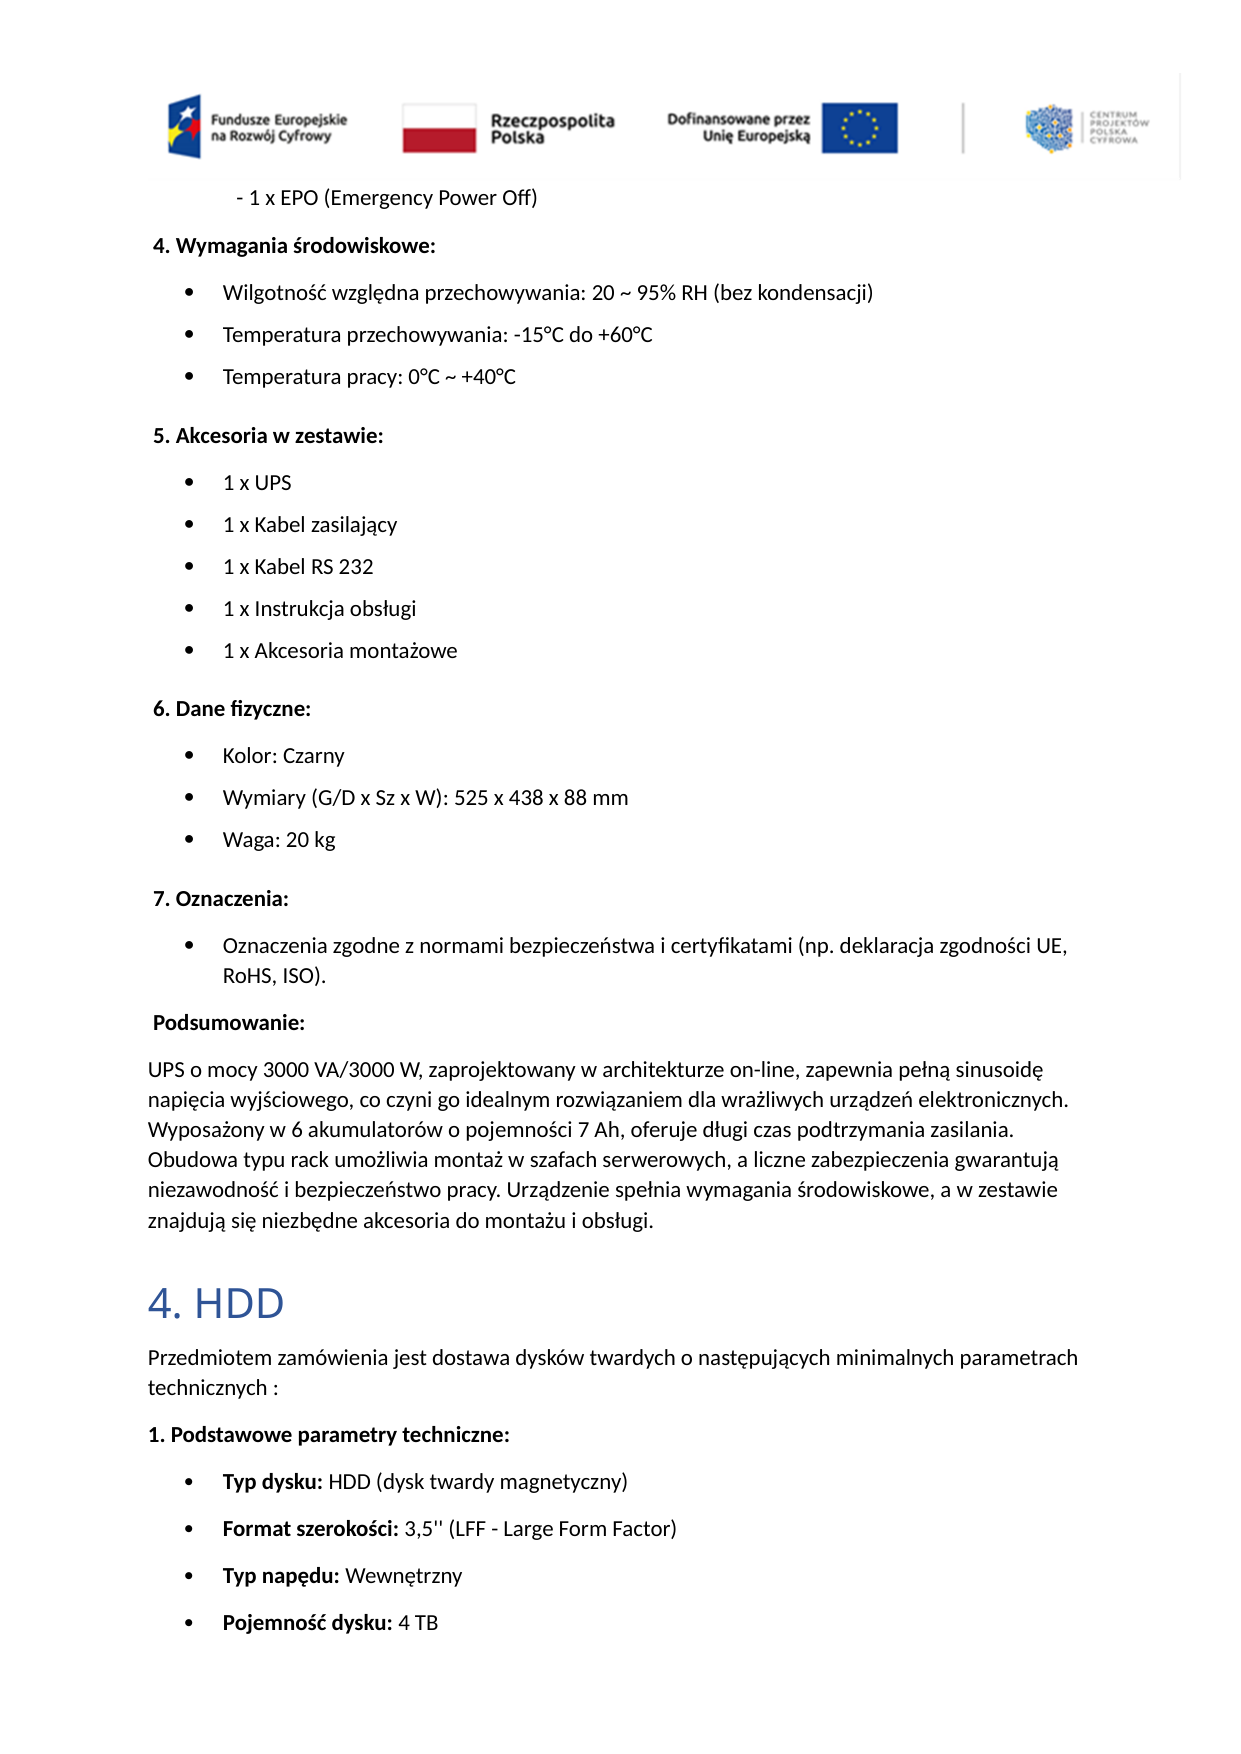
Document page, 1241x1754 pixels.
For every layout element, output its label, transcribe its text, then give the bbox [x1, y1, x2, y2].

list Format szerokości: 3,5'' (LFF - Large Form Factor) [185, 1514, 1093, 1542]
text - 1 x EPO (Emergency Power Off) [236, 183, 1093, 211]
list Wilgotność względna przechowywania: 20 ~ 95% RH (bez kondensacji) [185, 278, 1093, 306]
list Oznaczenia zgodne z normami bezpieczeństwa i certyfikatami (np. deklaracja zgodności UE, RoHS, ISO). [185, 931, 1093, 989]
text UPS o mocy 3000 VA/3000 W, zaprojektowany w architekturze on-line, zapewnia pełną sinusoidę napięcia wyjściowego, co czyni go idealnym rozwiązaniem dla wrażliwych urządzeń elektronicznych. Wyposażony w 6 akumulatorów o pojemności 7 Ah, oferuje długi czas podtrzymania zasilania. Obudowa typu rack umożliwia montaż w szafach serwerowych, a liczne zabezpieczenia gwarantują niezawodność i bezpieczeństwo pracy. Urządzenie spełnia wymagania środowiskowe, a w zestawie znajdują się niezbędne akcesoria do montażu i obsługi. [148, 1055, 1093, 1234]
list Waga: 20 kg [185, 825, 1093, 853]
text 5. Akcesoria w zestawie: [148, 421, 1093, 449]
list 1 x Kabel RS 232 [185, 552, 1093, 580]
text 1. Podstawowe parametry techniczne: [148, 1420, 1093, 1448]
list Typ napędu: Wewnętrzny [185, 1561, 1093, 1589]
text Podsumowanie: [148, 1008, 1093, 1036]
subtitle 4. HDD [148, 1273, 1093, 1330]
list Temperatura pracy: 0°C ~ +40°C [185, 362, 1093, 390]
list Pojemność dysku: 4 TB [185, 1608, 1093, 1636]
text Przedmiotem zamówienia jest dostawa dysków twardych o następujących minimalnych parametrach technicznych : [148, 1343, 1093, 1401]
list 1 x UPS [185, 468, 1093, 496]
list Kolor: Czarny [185, 741, 1093, 769]
text 6. Dane fizyczne: [148, 694, 1093, 722]
text 4. Wymagania środowiskowe: [148, 232, 1093, 259]
list 1 x Kabel zasilający [185, 510, 1093, 538]
list Typ dysku: HDD (dysk twardy magnetyczny) [185, 1467, 1093, 1495]
text 7. Oznaczenia: [148, 884, 1093, 912]
list 1 x Instrukcja obsługi [185, 594, 1093, 622]
list Wymiary (G/D x Sz x W): 525 x 438 x 88 mm [185, 783, 1093, 811]
list 1 x Akcesoria montażowe [185, 636, 1093, 664]
picture [147, 73, 1184, 183]
list Temperatura przechowywania: -15°C do +60°C [185, 320, 1093, 348]
